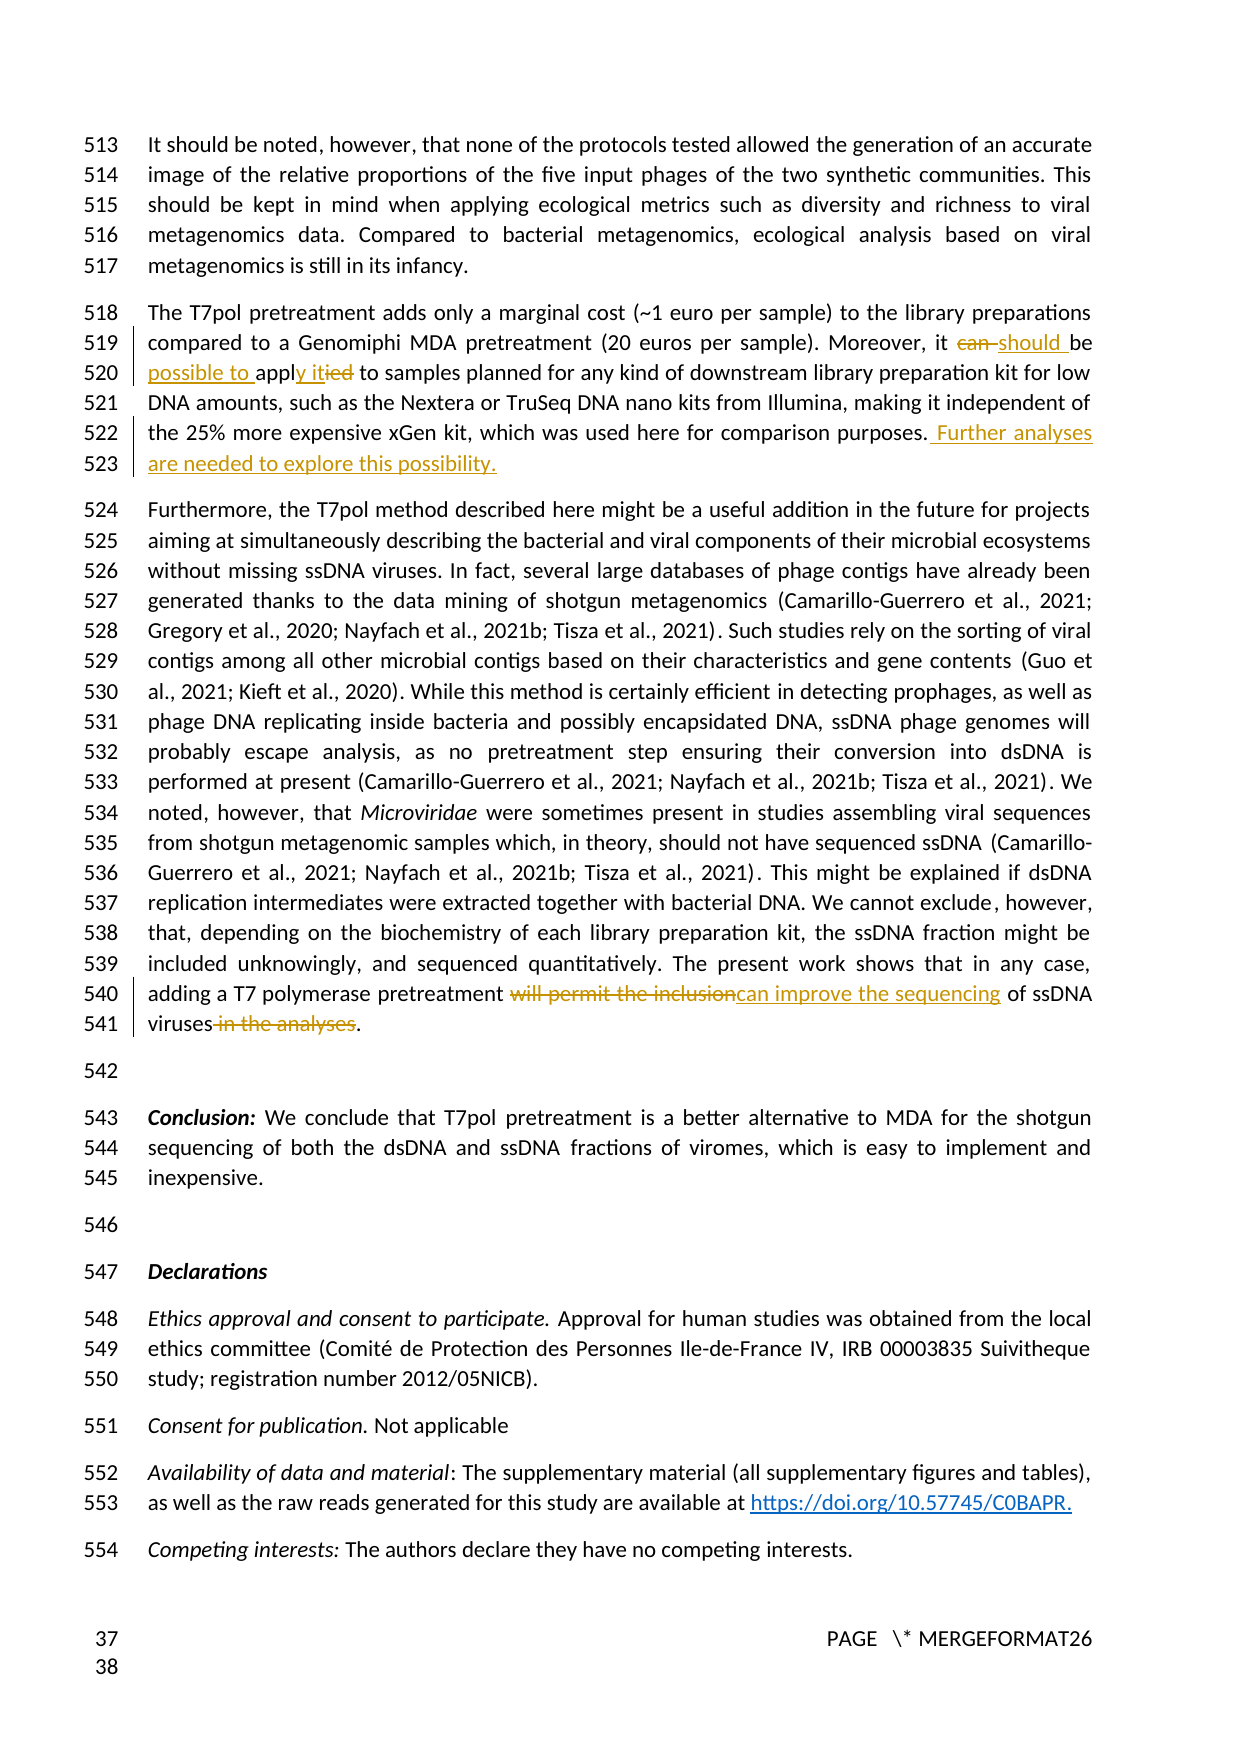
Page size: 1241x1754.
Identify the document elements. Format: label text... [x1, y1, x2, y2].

text It should be noted, however, that none of the protocols tested allowed the generation of an accurate image of the relative proportions of the five input phages of the two synthetic communities. This should be kept in mind when applying ecological metrics such as diversity and richness to viral metagenomics data. Compared to bacterial metagenomics, ecological analysis based on viral metagenomics is still in its infancy. [148, 130, 1092, 279]
text Availability of data and material: The supplementary material (all supplementary figures and tables), as well as the raw reads generated for this study are available at https://doi.org/10.57745/C0BAPR. [148, 1458, 1092, 1516]
text Ethics approval and consent to participate. Approval for human studies was obtained from the local ethics committee (Comité de Protection des Personnes Ile-de-France IV, IRB 00003835 Suivitheque study; registration number 2012/05NICB). [148, 1304, 1092, 1392]
text Declarations [148, 1257, 1092, 1285]
text Consent for publication. Not applicable [148, 1411, 1092, 1439]
text Competing interests: The authors declare they have no competing interests. [148, 1535, 1092, 1563]
text The T7pol pretreatment adds only a marginal cost (~1 euro per sample) to the library preparations compared to a Genomiphi MDA pretreatment (20 euros per sample). Moreover, it be appl to samples planned for any kind of downstream library preparation kit for low DNA amounts, such as the Nextera or TruSeq DNA nano kits from Illumina, making it independent of the 25% more expensive xGen kit, which was used here for comparison purposes. [148, 298, 1092, 477]
text Conclusion: We conclude that T7pol pretreatment is a better alternative to MDA for the shotgun sequencing of both the dsDNA and ssDNA fractions of viromes, which is easy to implement and inexpensive. [148, 1103, 1092, 1191]
text Furthermore, the T7pol method described here might be a useful addition in the future for projects aiming at simultaneously describing the bacterial and viral components of their microbial ecosystems without missing ssDNA viruses. In fact, several large databases of phage contigs have already been generated thanks to the data mining of shotgun metagenomics (Camarillo-Guerrero et al., 2021; Gregory et al., 2020; Nayfach et al., 2021b; Tisza et al., 2021). Such studies rely on the sorting of viral contigs among all other microbial contigs based on their characteristics and gene contents (Guo et al., 2021; Kieft et al., 2020). While this method is certainly efficient in detecting prophages, as well as phage DNA replicating inside bacteria and possibly encapsidated DNA, ssDNA phage genomes will probably escape analysis, as no pretreatment step ensuring their conversion into dsDNA is performed at present (Camarillo-Guerrero et al., 2021; Nayfach et al., 2021b; Tisza et al., 2021). We noted, however, that Microviridae were sometimes present in studies assembling viral sequences from shotgun metagenomic samples which, in theory, should not have sequenced ssDNA (Camarillo-Guerrero et al., 2021; Nayfach et al., 2021b; Tisza et al., 2021). This might be explained if dsDNA replication intermediates were extracted together with bacterial DNA. We cannot exclude, however, that, depending on the biochemistry of each library preparation kit, the ssDNA fraction might be included unknowingly, and sequenced quantitatively. The present work shows that in any case, adding a T7 polymerase pretreatment of ssDNA viruses. [148, 496, 1092, 1037]
